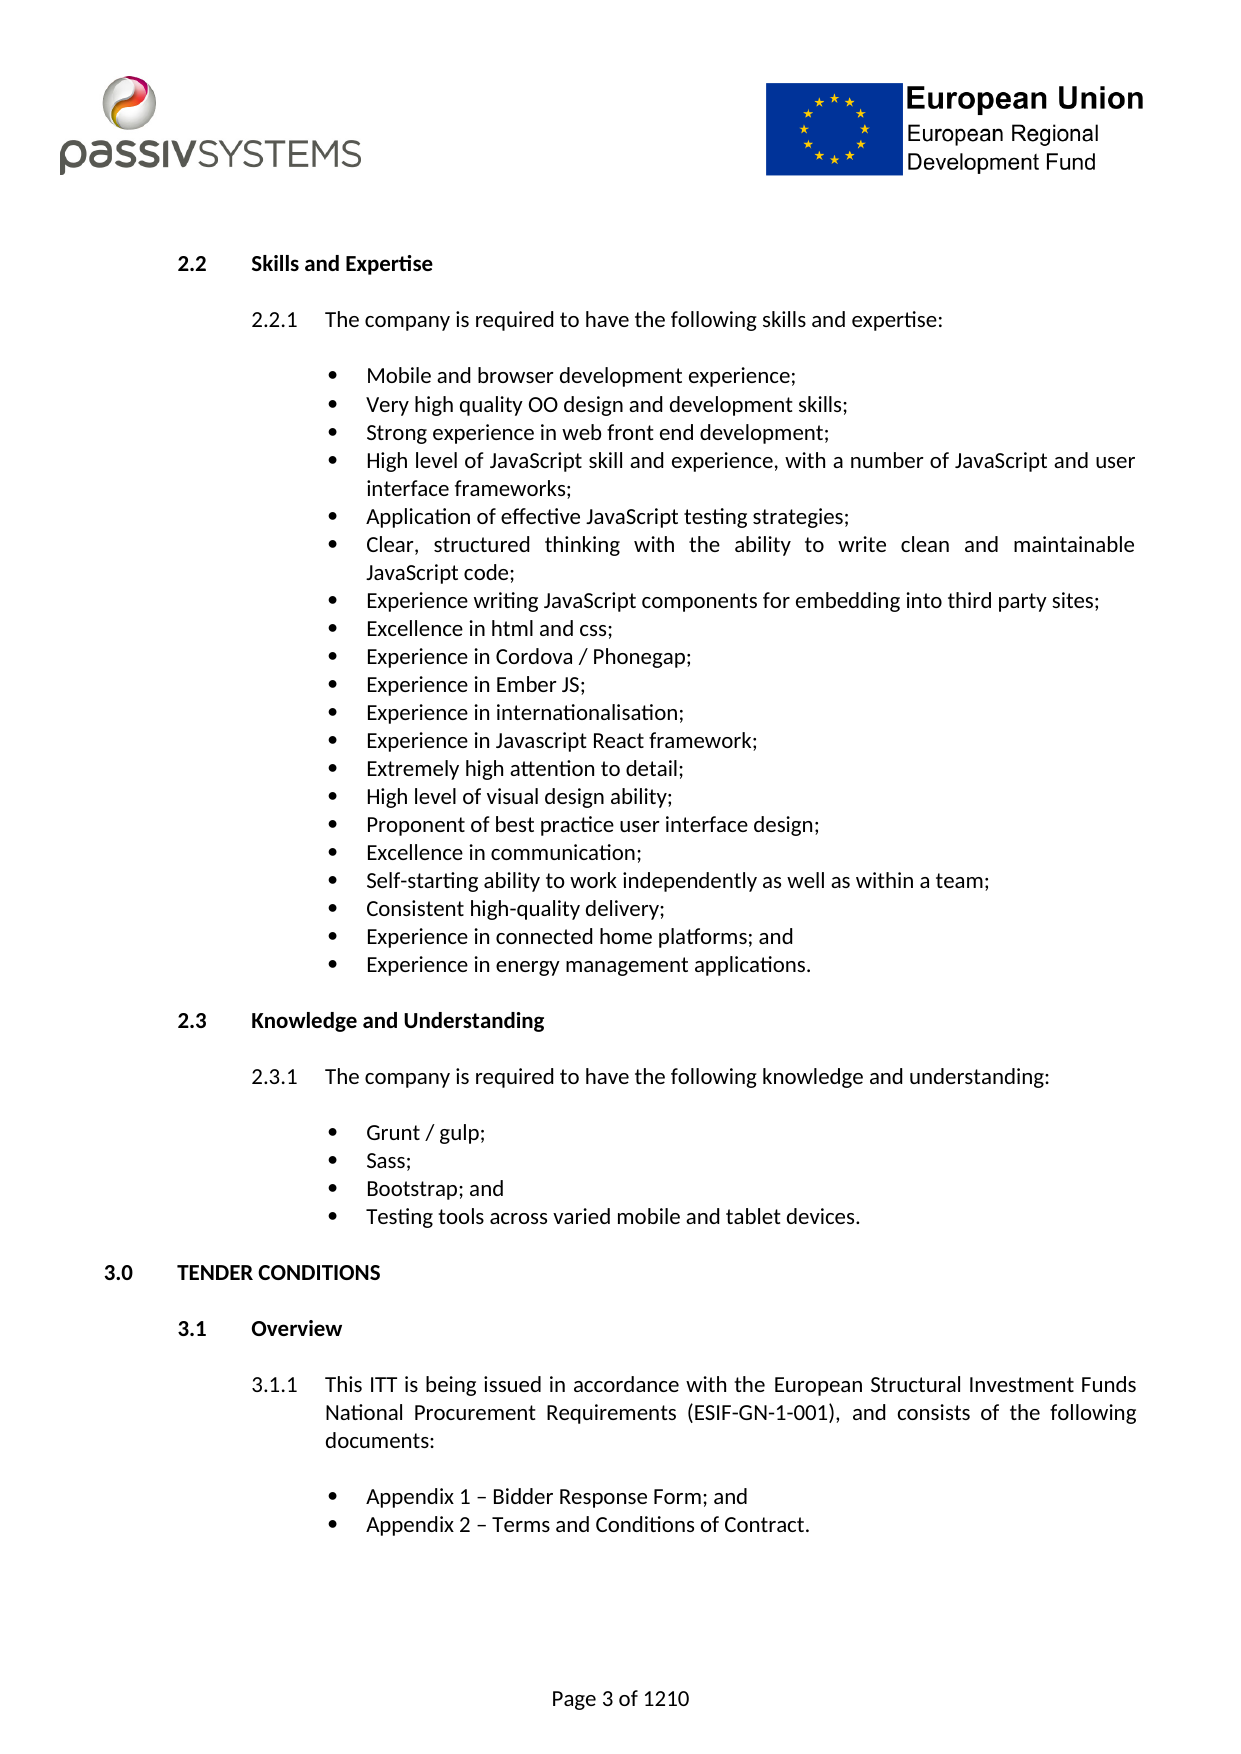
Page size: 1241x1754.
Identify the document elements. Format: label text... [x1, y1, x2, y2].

list Experience in Ember JS; [328, 670, 1137, 698]
list Appendix 1 – Bidder Response Form; and [328, 1482, 1137, 1511]
list Experience in Cordova / Phonegap; [328, 642, 1137, 670]
subtitle Overview [177, 1314, 1137, 1342]
list Mobile and browser development experience; [328, 362, 1137, 390]
list High level of visual design ability; [328, 782, 1137, 810]
list Self-starting ability to work independently as well as within a team; [328, 866, 1137, 894]
list Experience in energy management applications. [328, 950, 1137, 978]
list Clear, structured thinking with the ability to write clean and maintainable JavaScript code; [328, 530, 1137, 586]
picture [765, 82, 1180, 176]
list Appendix 2 – Terms and Conditions of Contract. [328, 1511, 1137, 1538]
list Excellence in communication; [328, 838, 1137, 866]
list Proponent of best practice user interface design; [328, 810, 1137, 838]
list Bootstrap; and [328, 1174, 1137, 1202]
subtitle This ITT is being issued in accordance with the European Structural Investment Funds National Procurement Requirements (ESIF-GN-1-001), and consists of the following documents: [251, 1370, 1137, 1454]
subtitle The company is required to have the following knowledge and understanding: [251, 1062, 1137, 1090]
list Excellence in html and css; [328, 614, 1137, 642]
list Experience writing JavaScript components for embedding into third party sites; [328, 586, 1137, 614]
list Testing tools across varied mobile and tablet devices. [328, 1202, 1137, 1230]
subtitle Knowledge and Understanding [177, 1006, 1137, 1034]
subtitle The company is required to have the following skills and expertise: [251, 306, 1137, 334]
list Consistent high-quality delivery; [328, 894, 1137, 922]
list Application of effective JavaScript testing strategies; [328, 502, 1137, 530]
list Grunt / gulp; [328, 1118, 1137, 1146]
list High level of JavaScript skill and experience, with a number of JavaScript and user interface frameworks; [328, 446, 1137, 502]
list Experience in Javascript React framework; [328, 726, 1137, 754]
list Very high quality OO design and development skills; [328, 390, 1137, 418]
list Experience in internationalisation; [328, 698, 1137, 726]
list Sass; [328, 1146, 1137, 1174]
subtitle Skills and Expertise [177, 249, 1137, 278]
list Strong experience in web front end development; [328, 418, 1137, 446]
list Experience in connected home platforms; and [328, 922, 1137, 950]
picture [60, 76, 361, 175]
subtitle TENDER CONDITIONS [103, 1258, 1137, 1286]
list Extremely high attention to detail; [328, 754, 1137, 782]
